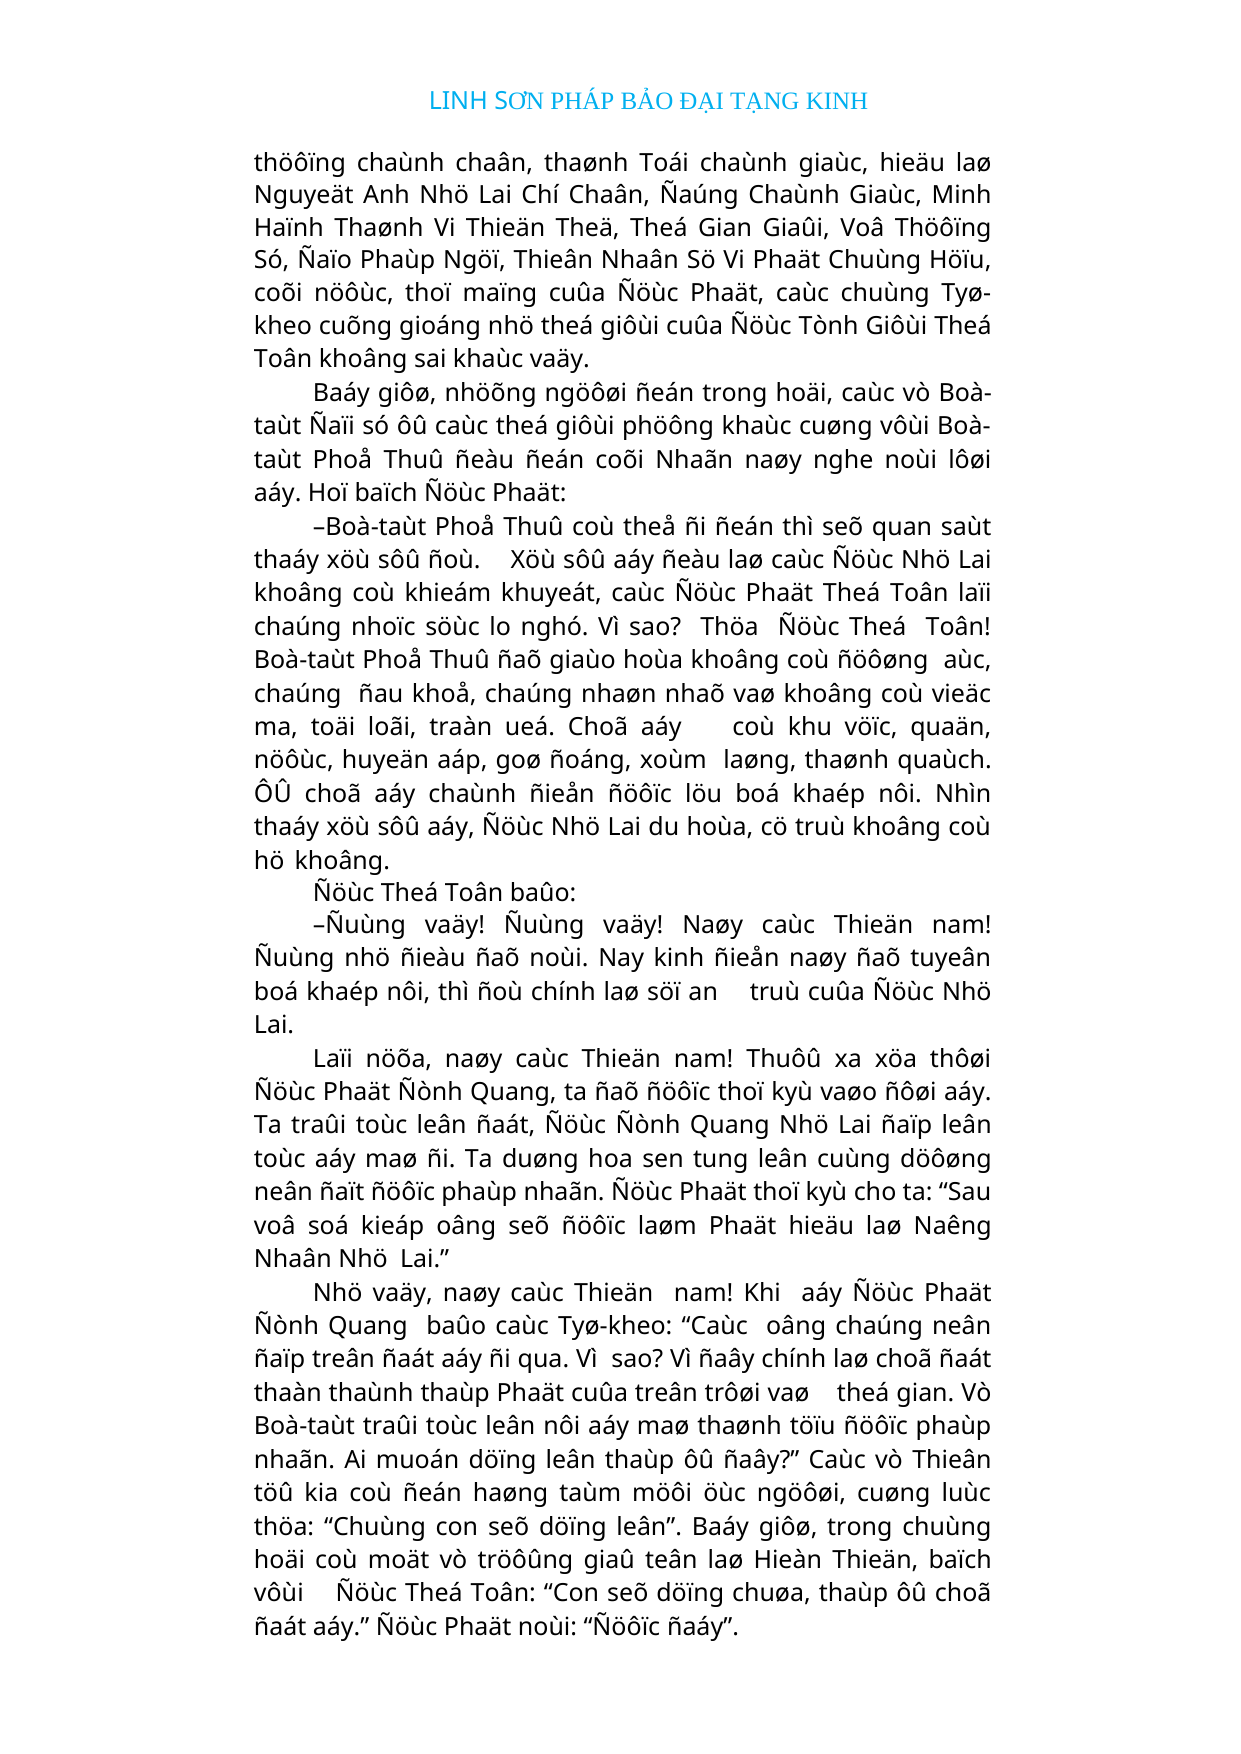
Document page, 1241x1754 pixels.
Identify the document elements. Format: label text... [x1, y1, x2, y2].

text Baáy giôø, nhöõng ngöôøi ñeán trong hoäi, caùc vò Boà-taùt Ñaïi só ôû caùc theá giôùi phöông khaùc cuøng vôùi Boà-taùt Phoå Thuû ñeàu ñeán coõi Nhaãn naøy nghe noùi lôøi aáy. Hoï baïch Ñöùc Phaät: [254, 375, 992, 509]
text –Ñuùng vaäy! Ñuùng vaäy! Naøy caùc Thieän nam! Ñuùng nhö ñieàu ñaõ noùi. Nay kinh ñieån naøy ñaõ tuyeân boá khaép nôi, thì ñoù chính laø söï an truù cuûa Ñöùc Nhö Lai. [254, 907, 992, 1041]
text Nhö vaäy, naøy caùc Thieän nam! Khi aáy Ñöùc Phaät Ñònh Quang baûo caùc Tyø-kheo: “Caùc oâng chaúng neân ñaïp treân ñaát aáy ñi qua. Vì sao? Vì ñaây chính laø choã ñaát thaàn thaùnh thaùp Phaät cuûa treân trôøi vaø theá gian. Vò Boà-taùt traûi toùc leân nôi aáy maø thaønh töïu ñöôïc phaùp nhaãn. Ai muoán döïng leân thaùp ôû ñaây?” Caùc vò Thieân töû kia coù ñeán haøng taùm möôi öùc ngöôøi, cuøng luùc thöa: “Chuùng con seõ döïng leân”. Baáy giôø, trong chuùng hoäi coù moät vò tröôûng giaû teân laø Hieàn Thieän, baïch vôùi Ñöùc Theá Toân: “Con seõ döïng chuøa, thaùp ôû choã ñaát aáy.” Ñöùc Phaät noùi: “Ñöôïc ñaáy”. [254, 1275, 992, 1642]
text –Boà-taùt Phoå Thuû coù theå ñi ñeán thì seõ quan saùt thaáy xöù sôû ñoù. Xöù sôû aáy ñeàu laø caùc Ñöùc Nhö Lai khoâng coù khieám khuyeát, caùc Ñöùc Phaät Theá Toân laïi chaúng nhoïc söùc lo nghó. Vì sao? Thöa Ñöùc Theá Toân! Boà-taùt Phoå Thuû ñaõ giaùo hoùa khoâng coù ñöôøng aùc, chaúng ñau khoå, chaúng nhaøn nhaõ vaø khoâng coù vieäc ma, toäi loãi, traàn ueá. Choã aáy coù khu vöïc, quaän, nöôùc, huyeän aáp, goø ñoáng, xoùm laøng, thaønh quaùch. ÔÛ choã aáy chaùnh ñieån ñöôïc löu boá khaép nôi. Nhìn thaáy xöù sôû aáy, Ñöùc Nhö Lai du hoùa, cö truù khoâng coù hö khoâng. [254, 509, 992, 877]
text Laïi nöõa, naøy caùc Thieän nam! Thuôû xa xöa thôøi Ñöùc Phaät Ñònh Quang, ta ñaõ ñöôïc thoï kyù vaøo ñôøi aáy. Ta traûi toùc leân ñaát, Ñöùc Ñònh Quang Nhö Lai ñaïp leân toùc aáy maø ñi. Ta duøng hoa sen tung leân cuùng döôøng neân ñaït ñöôïc phaùp nhaãn. Ñöùc Phaät thoï kyù cho ta: “Sau voâ soá kieáp oâng seõ ñöôïc laøm Phaät hieäu laø Naêng Nhaân Nhö Lai.” [254, 1041, 992, 1275]
text thöôïng chaùnh chaân, thaønh Toái chaùnh giaùc, hieäu laø Nguyeät Anh Nhö Lai Chí Chaân, Ñaúng Chaùnh Giaùc, Minh Haïnh Thaønh Vi Thieän Theä, Theá Gian Giaûi, Voâ Thöôïng Só, Ñaïo Phaùp Ngöï, Thieân Nhaân Sö Vi Phaät Chuùng Höïu, coõi nöôùc, thoï maïng cuûa Ñöùc Phaät, caùc chuùng Tyø- kheo cuõng gioáng nhö theá giôùi cuûa Ñöùc Tònh Giôùi Theá Toân khoâng sai khaùc vaäy. [254, 146, 992, 374]
text Ñöùc Theá Toân baûo: [313, 877, 1065, 907]
